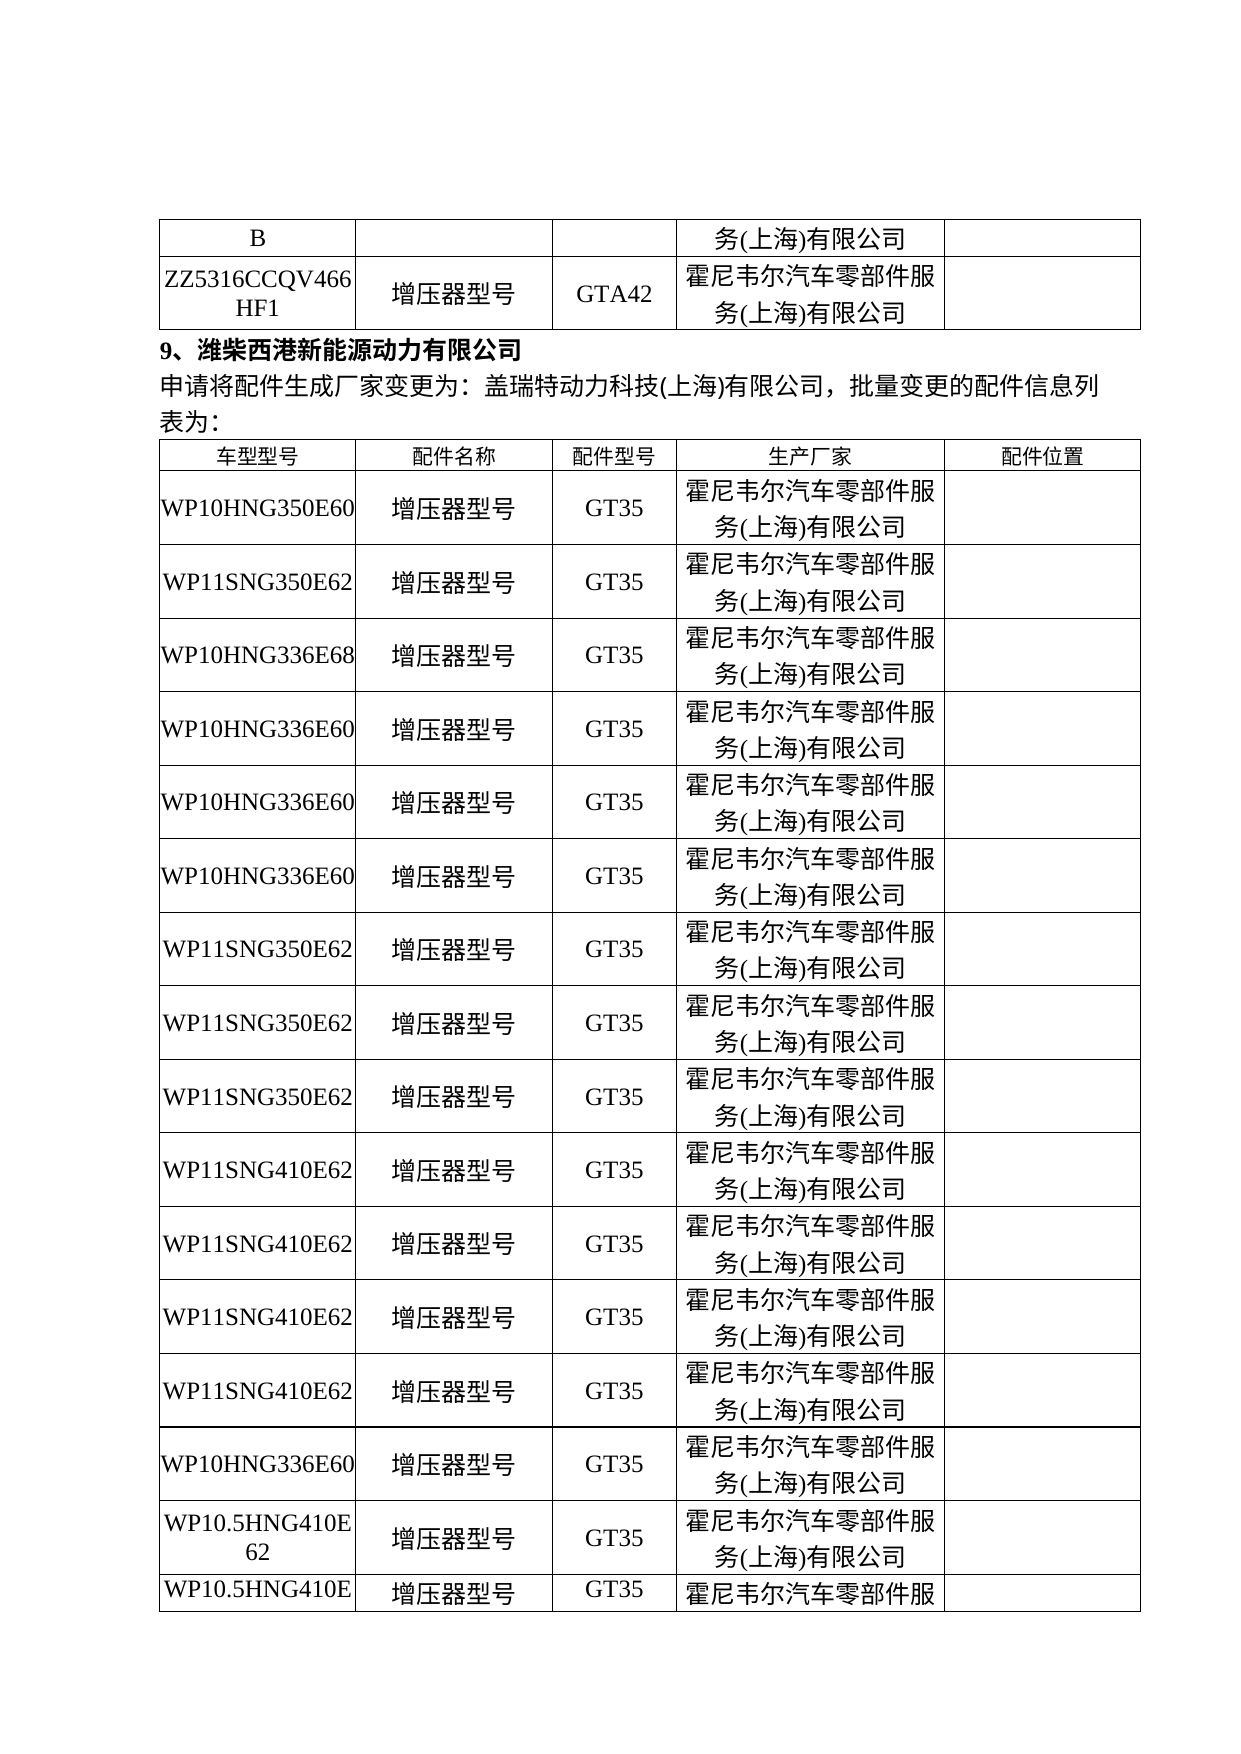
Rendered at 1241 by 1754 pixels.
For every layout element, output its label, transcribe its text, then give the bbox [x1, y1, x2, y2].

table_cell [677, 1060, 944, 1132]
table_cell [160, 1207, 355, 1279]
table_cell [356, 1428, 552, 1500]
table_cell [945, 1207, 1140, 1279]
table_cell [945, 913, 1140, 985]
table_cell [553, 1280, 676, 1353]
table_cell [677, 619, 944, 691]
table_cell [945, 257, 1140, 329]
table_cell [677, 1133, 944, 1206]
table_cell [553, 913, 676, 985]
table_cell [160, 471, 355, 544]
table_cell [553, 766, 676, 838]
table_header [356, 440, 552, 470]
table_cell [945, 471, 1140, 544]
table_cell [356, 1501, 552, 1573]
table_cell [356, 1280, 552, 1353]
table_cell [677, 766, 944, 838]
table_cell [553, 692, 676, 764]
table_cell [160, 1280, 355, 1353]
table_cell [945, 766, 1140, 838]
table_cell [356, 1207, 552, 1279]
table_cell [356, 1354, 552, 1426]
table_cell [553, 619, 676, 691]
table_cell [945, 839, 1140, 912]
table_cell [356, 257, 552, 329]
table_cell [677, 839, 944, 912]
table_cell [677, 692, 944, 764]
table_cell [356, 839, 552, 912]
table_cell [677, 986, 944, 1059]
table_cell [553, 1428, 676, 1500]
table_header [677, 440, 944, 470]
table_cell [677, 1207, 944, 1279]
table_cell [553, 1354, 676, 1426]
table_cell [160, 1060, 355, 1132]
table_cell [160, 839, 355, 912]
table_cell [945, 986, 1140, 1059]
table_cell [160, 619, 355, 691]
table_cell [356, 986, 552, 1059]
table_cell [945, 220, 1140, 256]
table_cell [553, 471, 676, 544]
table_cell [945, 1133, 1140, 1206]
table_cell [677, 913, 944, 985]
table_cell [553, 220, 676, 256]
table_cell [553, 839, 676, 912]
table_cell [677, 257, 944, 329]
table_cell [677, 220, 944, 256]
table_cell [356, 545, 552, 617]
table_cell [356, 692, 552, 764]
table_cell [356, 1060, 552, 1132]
text 申请将配件生成厂家变更为：盖瑞特动力科技(上海)有限公司，批量变更的配件信息列表为： [159, 367, 1122, 439]
text 9、潍柴西港新能源动力有限公司 [159, 330, 1122, 367]
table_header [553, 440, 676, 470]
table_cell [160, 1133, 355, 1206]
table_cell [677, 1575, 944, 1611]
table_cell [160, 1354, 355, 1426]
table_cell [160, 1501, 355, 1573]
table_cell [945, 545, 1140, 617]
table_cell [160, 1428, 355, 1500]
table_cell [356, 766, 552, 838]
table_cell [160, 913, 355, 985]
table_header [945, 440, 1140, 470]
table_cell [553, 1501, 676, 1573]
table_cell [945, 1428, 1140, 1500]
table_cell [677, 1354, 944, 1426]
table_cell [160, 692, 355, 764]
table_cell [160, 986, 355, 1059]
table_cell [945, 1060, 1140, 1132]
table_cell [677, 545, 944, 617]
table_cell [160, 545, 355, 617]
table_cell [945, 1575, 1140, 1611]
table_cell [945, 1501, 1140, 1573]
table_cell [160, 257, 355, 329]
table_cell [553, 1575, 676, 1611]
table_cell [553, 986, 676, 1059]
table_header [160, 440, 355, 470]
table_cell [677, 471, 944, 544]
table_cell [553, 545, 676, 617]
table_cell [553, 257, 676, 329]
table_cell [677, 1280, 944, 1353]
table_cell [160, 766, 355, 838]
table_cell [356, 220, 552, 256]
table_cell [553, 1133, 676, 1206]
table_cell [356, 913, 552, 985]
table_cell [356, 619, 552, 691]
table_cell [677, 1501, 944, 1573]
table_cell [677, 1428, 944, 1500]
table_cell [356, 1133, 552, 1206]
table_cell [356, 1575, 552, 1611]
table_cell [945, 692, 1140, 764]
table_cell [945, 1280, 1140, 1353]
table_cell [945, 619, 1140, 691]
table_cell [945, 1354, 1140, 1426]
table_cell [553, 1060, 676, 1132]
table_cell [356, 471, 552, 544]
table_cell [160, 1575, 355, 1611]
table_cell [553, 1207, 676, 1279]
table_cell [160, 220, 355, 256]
